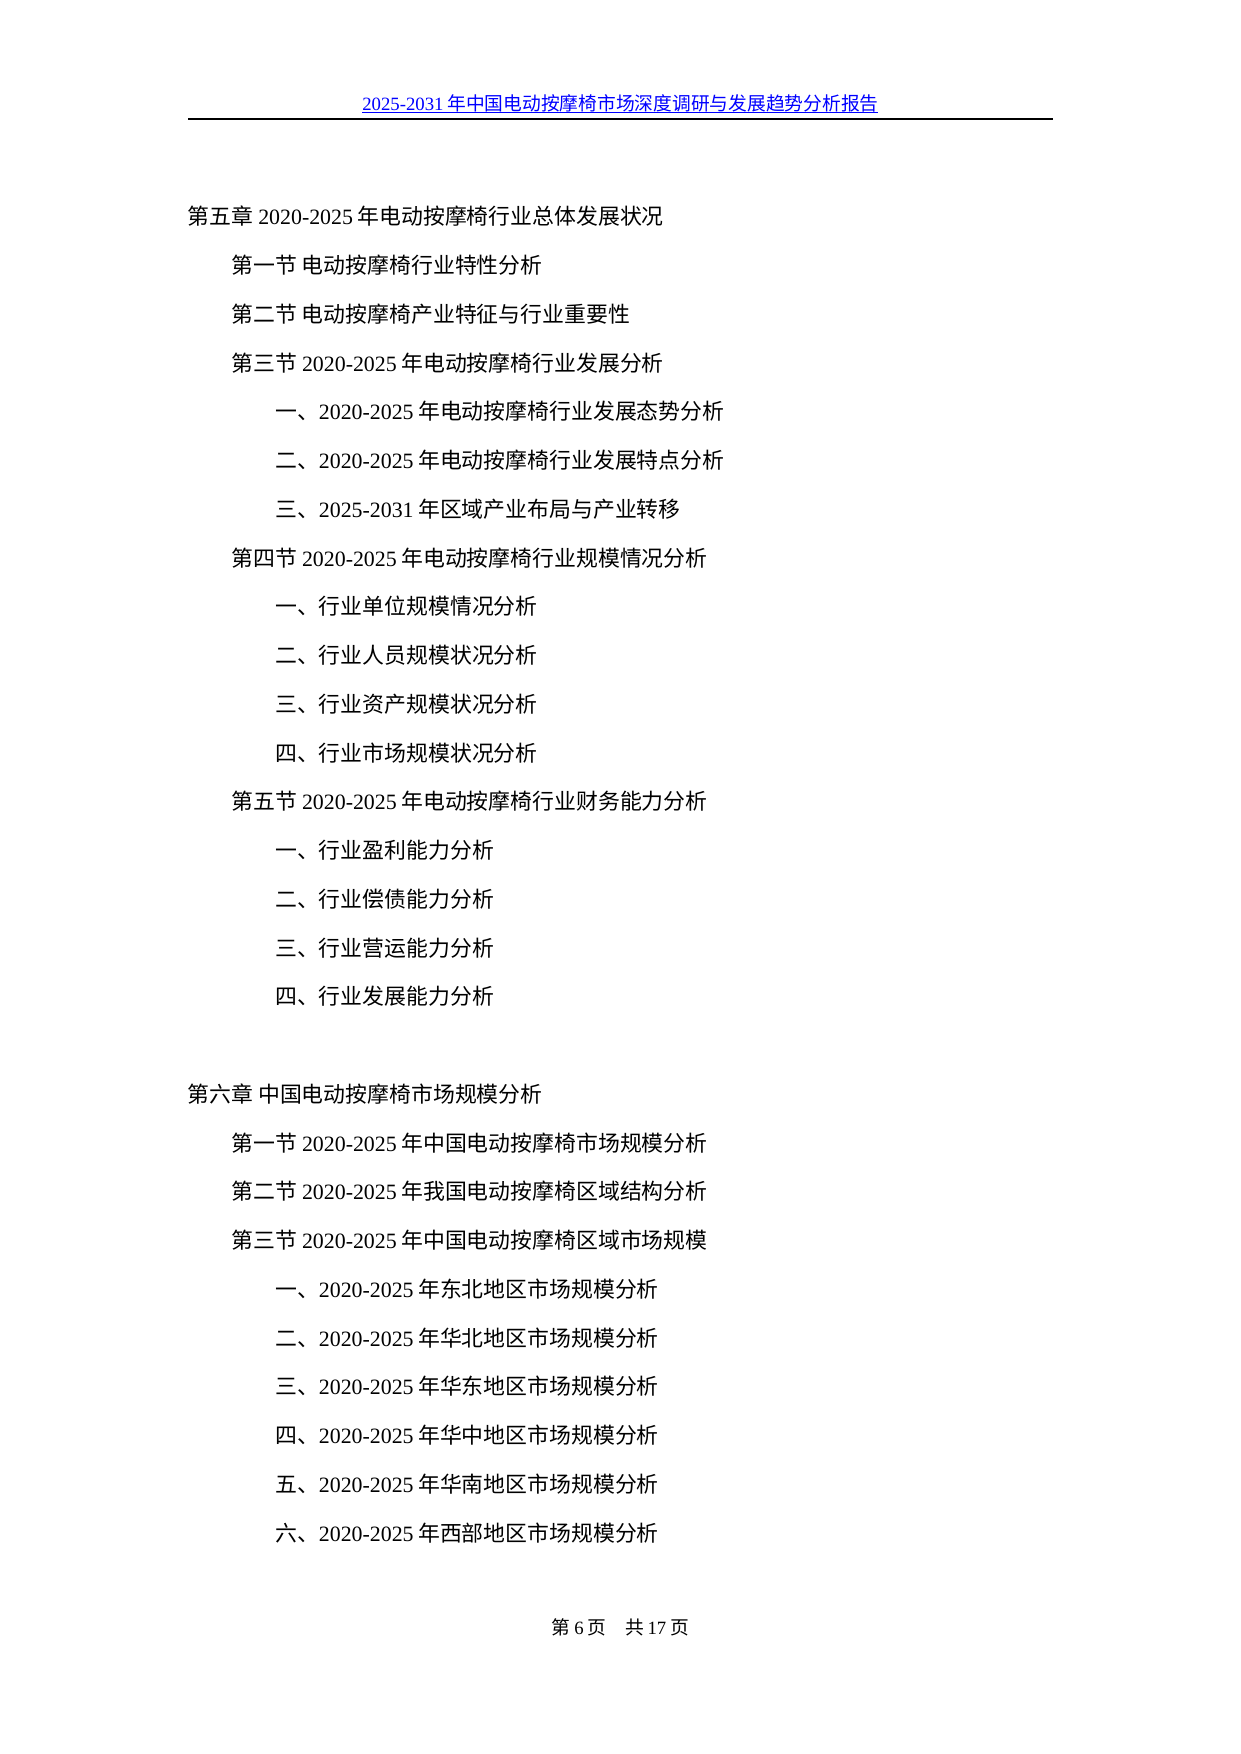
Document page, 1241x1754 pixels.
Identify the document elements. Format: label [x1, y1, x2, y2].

text [187, 150, 1053, 1548]
